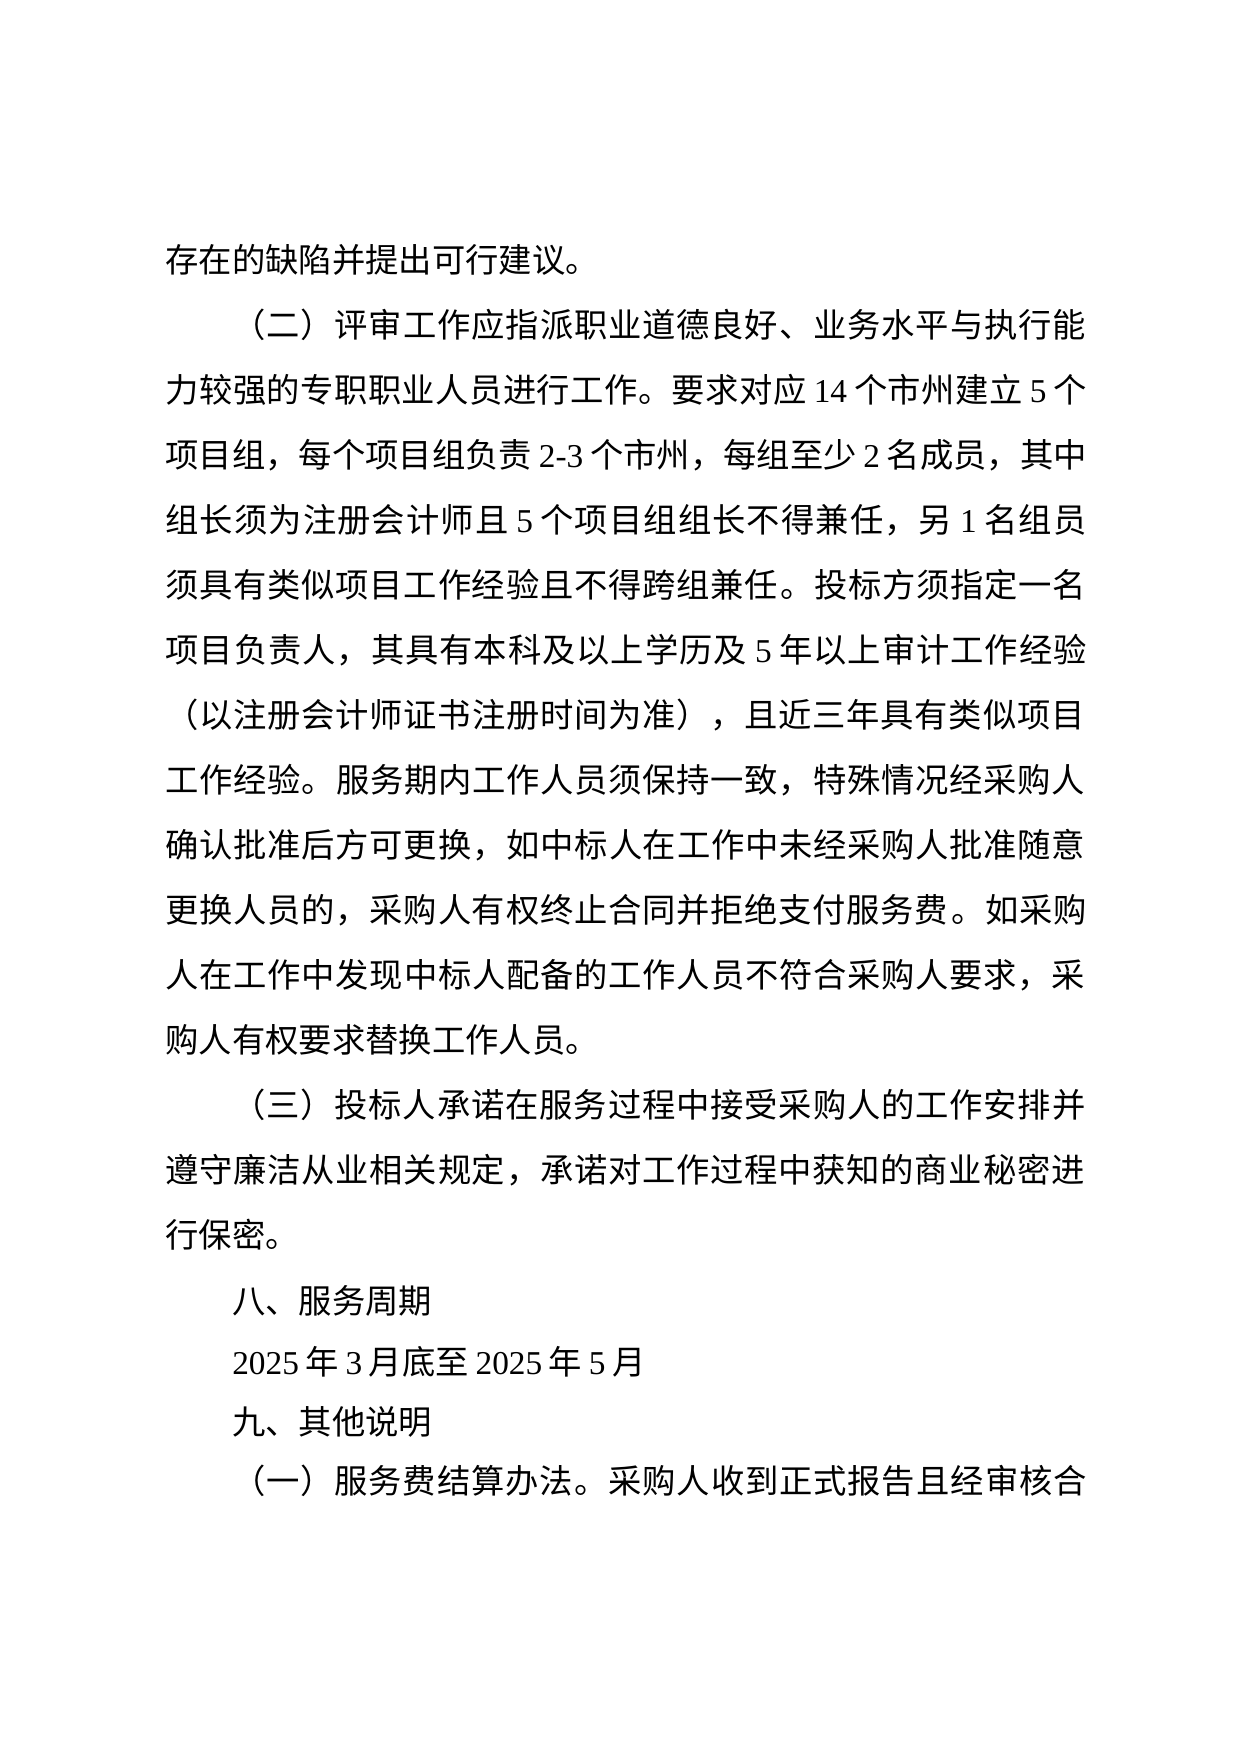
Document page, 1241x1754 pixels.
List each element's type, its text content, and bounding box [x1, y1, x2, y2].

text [165, 1447, 1087, 1512]
text 九、其他说明 [165, 1386, 1087, 1447]
text （二）评审工作应指派职业道德良好、业务水平与执行能力较强的专职职业人员进行工作。要求对应14个市州建立5个项目组，每个项目组负责2-3个市州，每组至少2名成员，其中组长须为注册会计师且5个项目组组长不得兼任，另1名组员须具有类似项目工作经验且不得跨组兼任。投标方须指定一名项目负责人，其具有本科及以上学历及5年以上审计工作经验（以注册会计师证书注册时间为准），且近三年具有类似项目工作经验。服务期内工作人员须保持一致，特殊情况经采购人确认批准后方可更换，如中标人在工作中未经采购人批准随意更换人员的，采购人有权终止合同并拒绝支付服务费。如采购人在工作中发现中标人配备的工作人员不符合采购人要求，采购人有权要求替换工作人员。 [165, 291, 1087, 1071]
text （三）投标人承诺在服务过程中接受采购人的工作安排并遵守廉洁从业相关规定，承诺对工作过程中获知的商业秘密进行保密。 [165, 1071, 1087, 1266]
text 八、服务周期 [165, 1266, 1087, 1326]
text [165, 226, 1087, 291]
text 2025年3月底至2025年5月 [165, 1326, 1087, 1386]
